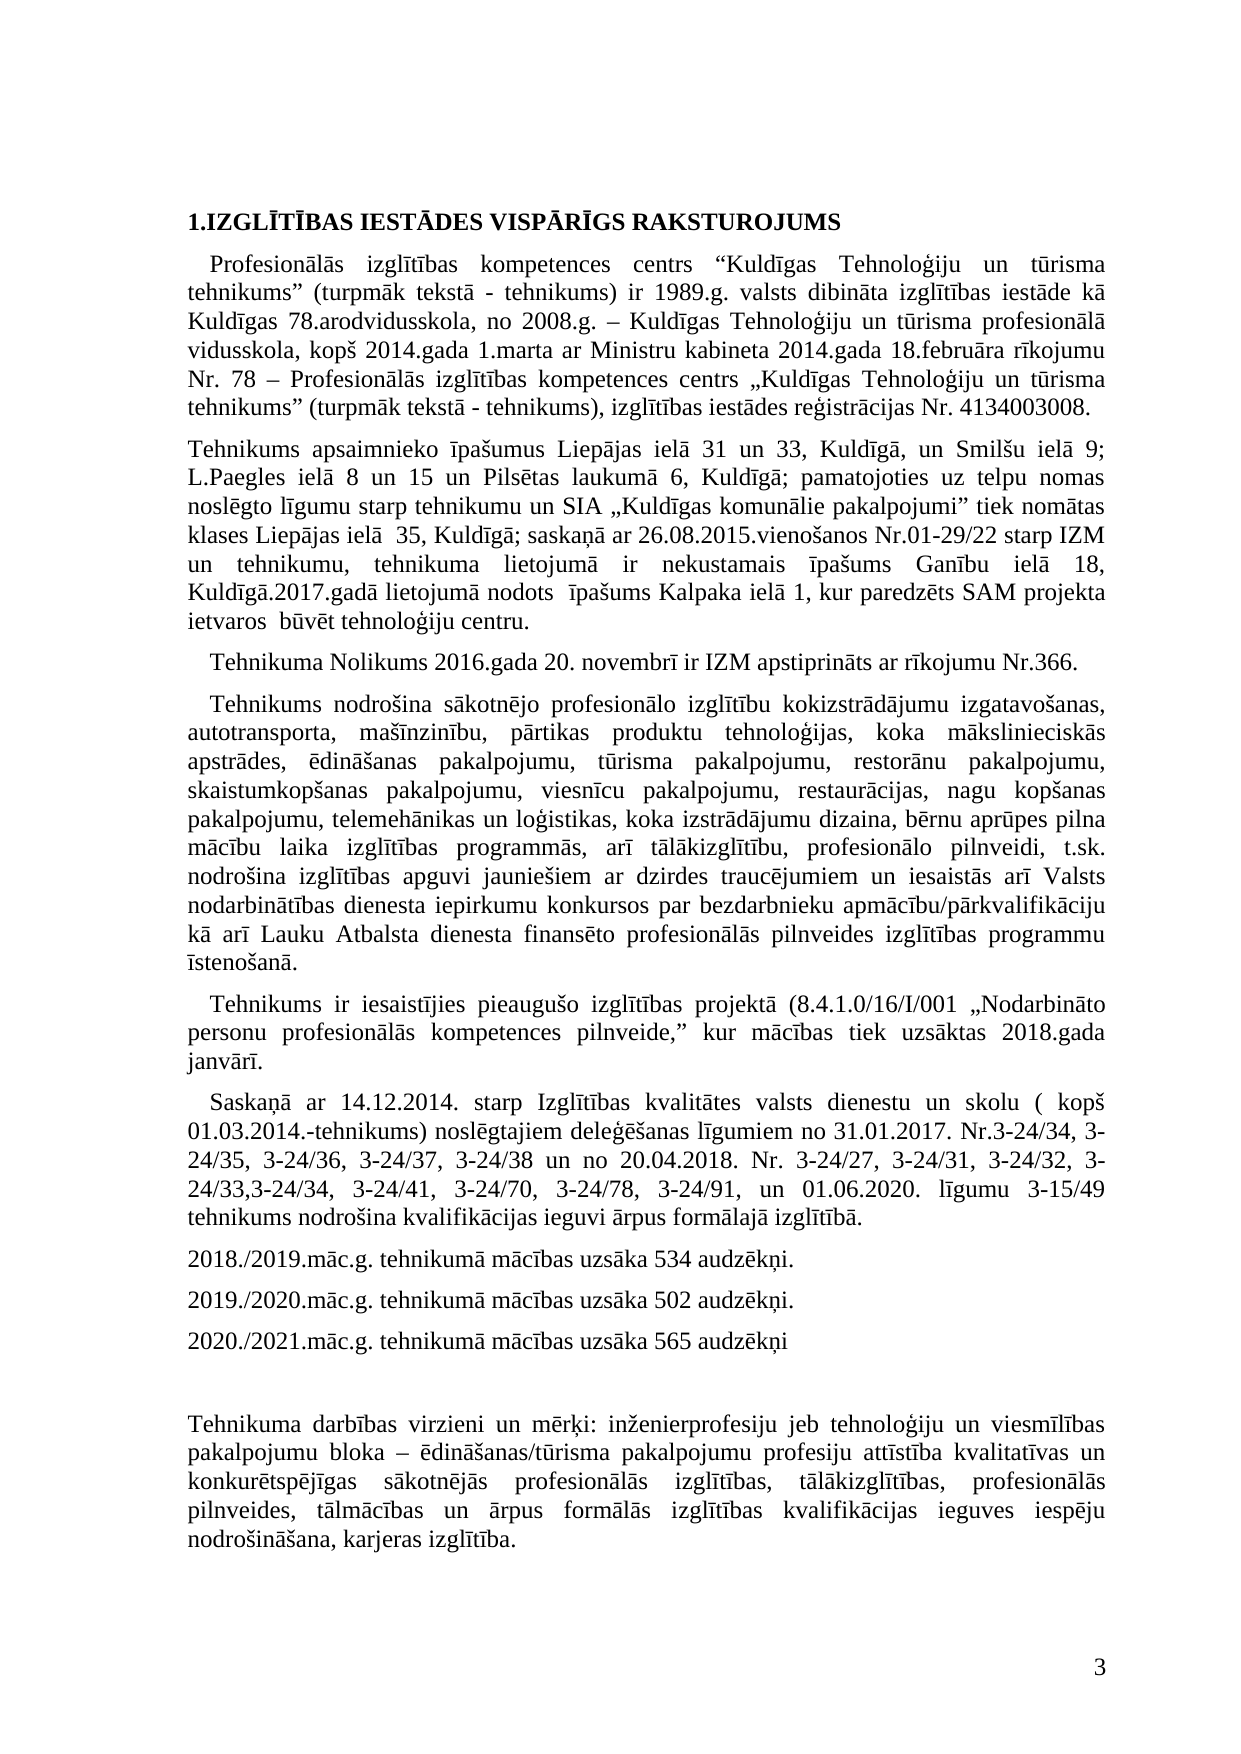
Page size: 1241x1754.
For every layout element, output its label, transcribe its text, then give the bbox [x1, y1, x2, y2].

text Tehnikums apsaimnieko īpašumus Liepājas ielā 31 un 33, Kuldīgā, un Smilšu ielā 9; L.Paegles ielā 8 un 15 un Pilsētas laukumā 6, Kuldīgā; pamatojoties uz telpu nomas noslēgto līgumu starp tehnikumu un SIA „Kuldīgas komunālie pakalpojumi” tiek nomātas klases Liepājas ielā 35, Kuldīgā; saskaņā ar 26.08.2015.vienošanos Nr.01-29/22 starp IZM un tehnikumu, tehnikuma lietojumā ir nekustamais īpašums Ganību ielā 18, Kuldīgā.2017.gadā lietojumā nodots īpašums Kalpaka ielā 1, kur paredzēts SAM projekta ietvaros būvēt tehnoloģiju centru. [187, 434, 1106, 635]
text Tehnikuma 2016.gada 20. novembrī ir IZM apstiprināts ar rīkojumu Nr.366. [187, 647, 1106, 676]
text Tehnikuma darbības virzieni un mērķi: inženierprofesiju jeb tehnoloģiju un viesmīlības pakalpojumu bloka – ēdināšanas/tūrisma pakalpojumu profesiju attīstība kvalitatīvas un konkurētspējīgas sākotnējās profesionālās izglītības, tālākizglītības, profesionālās pilnveides, tālmācības un ārpus formālās izglītības kvalifikācijas ieguves iespēju nodrošināšana, karjeras izglītība. [187, 1409, 1106, 1552]
text Saskaņā ar 14.12.2014. starp Izglītības kvalitātes valsts dienestu un skolu ( kopš 01.03.2014.-tehnikums) noslēgtajiem deleģēšanas līgumiem no 31.01.2017. Nr.3-24/34, 3-24/35, 3-24/36, 3-24/37, 3-24/38 un no 20.04.2018. Nr. 3-24/27, 3-24/31, 3-24/32, 3-24/33,3-24/34, 3-24/41, 3-24/70, 3-24/78, 3-24/91, un 01.06.2020. līgumu 3-15/49 tehnikums nodrošina kvalifikācijas ieguvi ārpus formālajā izglītībā. [187, 1087, 1106, 1231]
text Profesionālās izglītības kompetences centrs “Kuldīgas Tehnoloģiju un tūrisma tehnikums” (turpmāk tekstā - tehnikums) ir 1989.g. valsts dibināta izglītības iestāde kā Kuldīgas 78.arodvidusskola, no 2008.g. – Kuldīgas Tehnoloģiju un tūrisma profesionālā vidusskola, kopš 2014.gada 1.marta ar Ministru kabineta 2014.gada 18.februāra rīkojumu Nr. 78 – Profesionālās izglītības kompetences centrs „Kuldīgas Tehnoloģiju un tūrisma tehnikums” (turpmāk tekstā - tehnikums), izglītības iestādes reģistrācijas Nr. 4134003008. [187, 249, 1106, 421]
text Tehnikums ir iesaistījies pieaugušo izglītības projektā (8.4.1.0/16/I/001 „Nodarbināto personu profesionālās kompetences pilnveide,” kur mācības tiek uzsāktas 2018.gada janvārī. [187, 989, 1106, 1075]
text 1.IZGLĪTĪBAS IESTĀDES VISPĀRĪGS RAKSTUROJUMS [187, 207, 1106, 236]
text Tehnikums nodrošina sākotnējo profesionālo izglītību kokizstrādājumu izgatavošanas, autotransporta, mašīnzinību, pārtikas produktu tehnoloģijas, koka mākslinieciskās apstrādes, ēdināšanas pakalpojumu, tūrisma pakalpojumu, restorānu pakalpojumu, skaistumkopšanas pakalpojumu, viesnīcu pakalpojumu, restaurācijas, nagu kopšanas pakalpojumu, telemehānikas un loģistikas, koka izstrādājumu dizaina, bērnu aprūpes pilna mācību laika izglītības programmās, arī tālākizglītību, profesionālo pilnveidi, t.sk. nodrošina izglītības apguvi jauniešiem ar dzirdes traucējumiem un iesaistās arī Valsts nodarbinātības dienesta iepirkumu konkursos par bezdarbnieku apmācību/pārkvalifikāciju kā arī Lauku Atbalsta dienesta finansēto profesionālās pilnveides izglītības programmu īstenošanā. [187, 689, 1106, 976]
text 2018./2019.māc.g. tehnikumā mācības uzsāka 534 audzēkņi. [187, 1244, 1106, 1272]
text 2019./2020.māc.g. tehnikumā mācības uzsāka 502 audzēkņi. [187, 1285, 1106, 1314]
text 2020./2021.māc.g. tehnikumā mācības uzsāka 565 audzēkņi [187, 1326, 1106, 1355]
